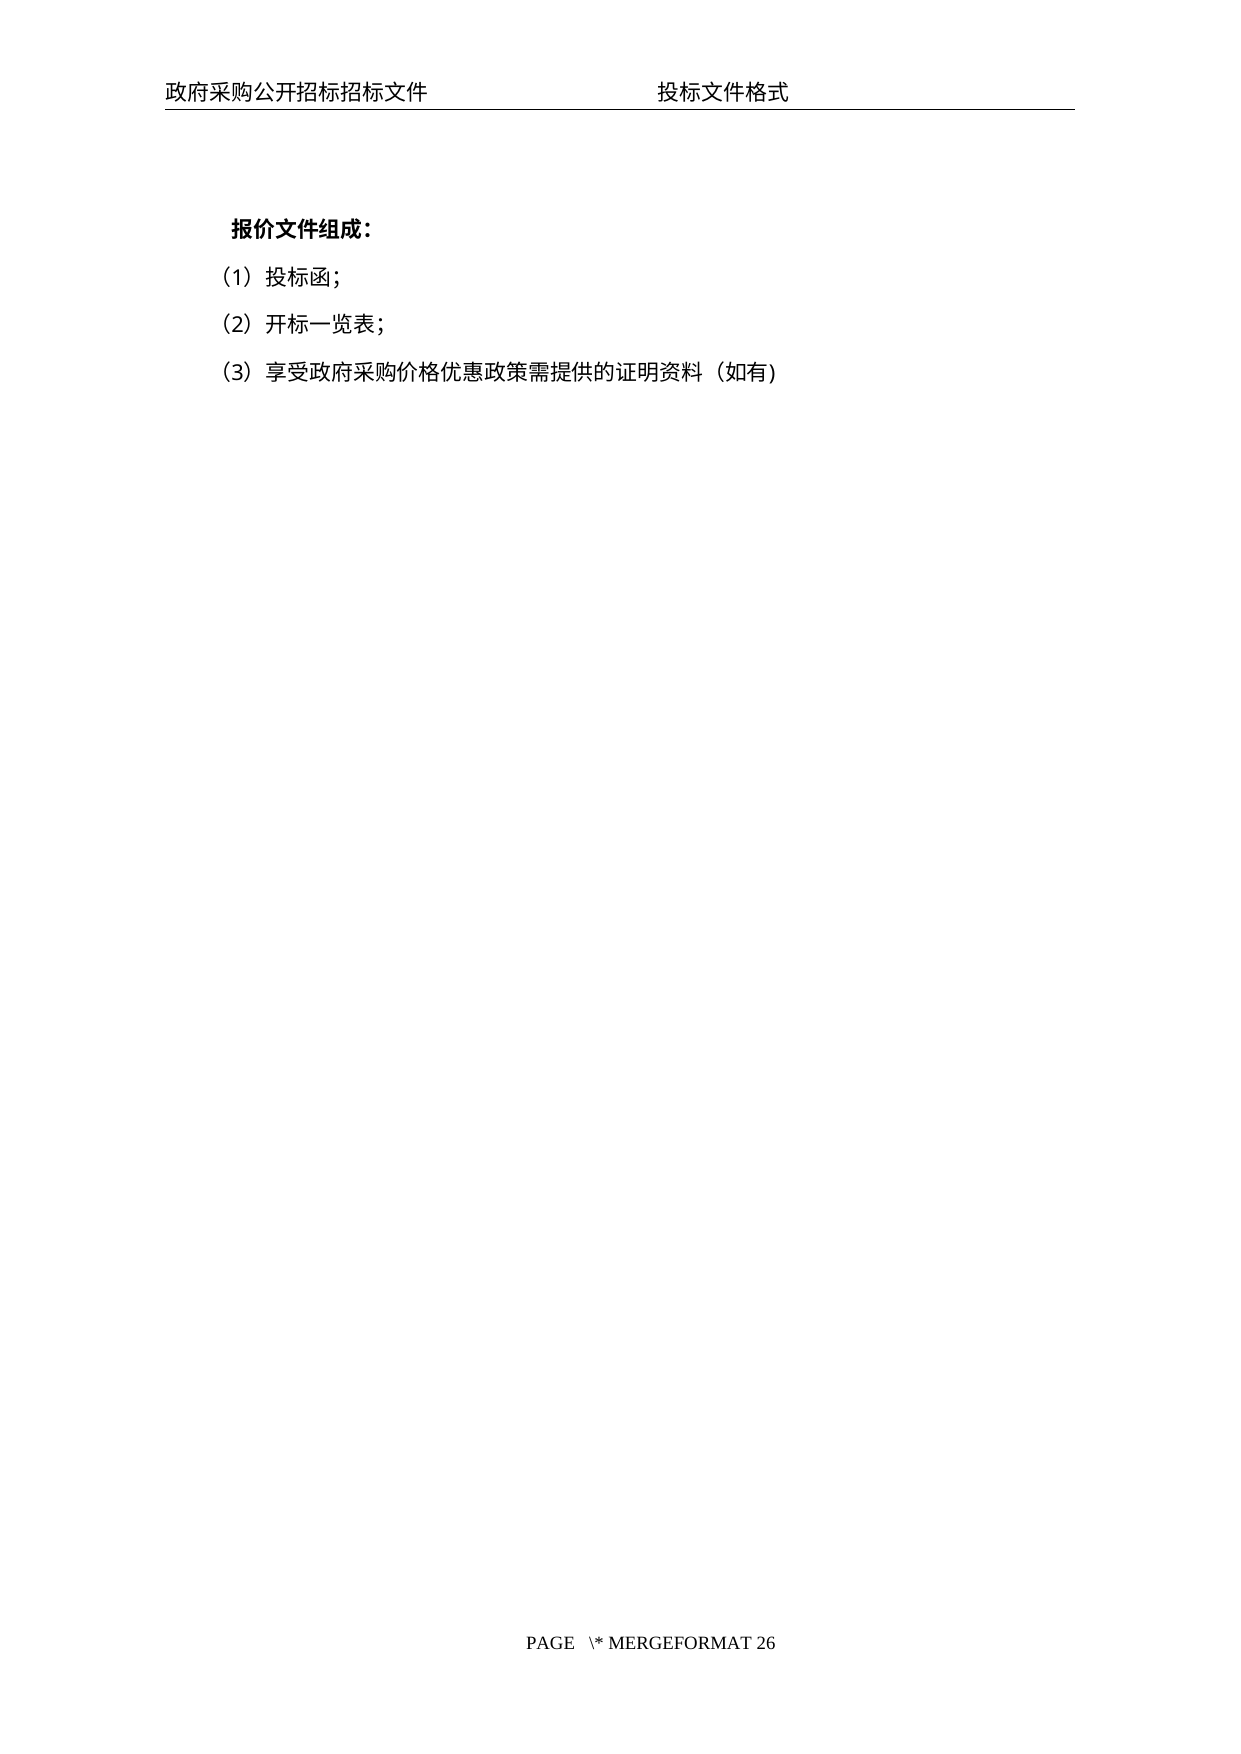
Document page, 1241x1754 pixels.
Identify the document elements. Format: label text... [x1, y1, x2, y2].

text （2）开标一览表； [165, 307, 1075, 339]
text （3）享受政府采购价格优惠政策需提供的证明资料（如有) [165, 355, 1075, 387]
text 报价文件组成： [165, 212, 1075, 244]
text （1）投标函； [165, 260, 1075, 291]
